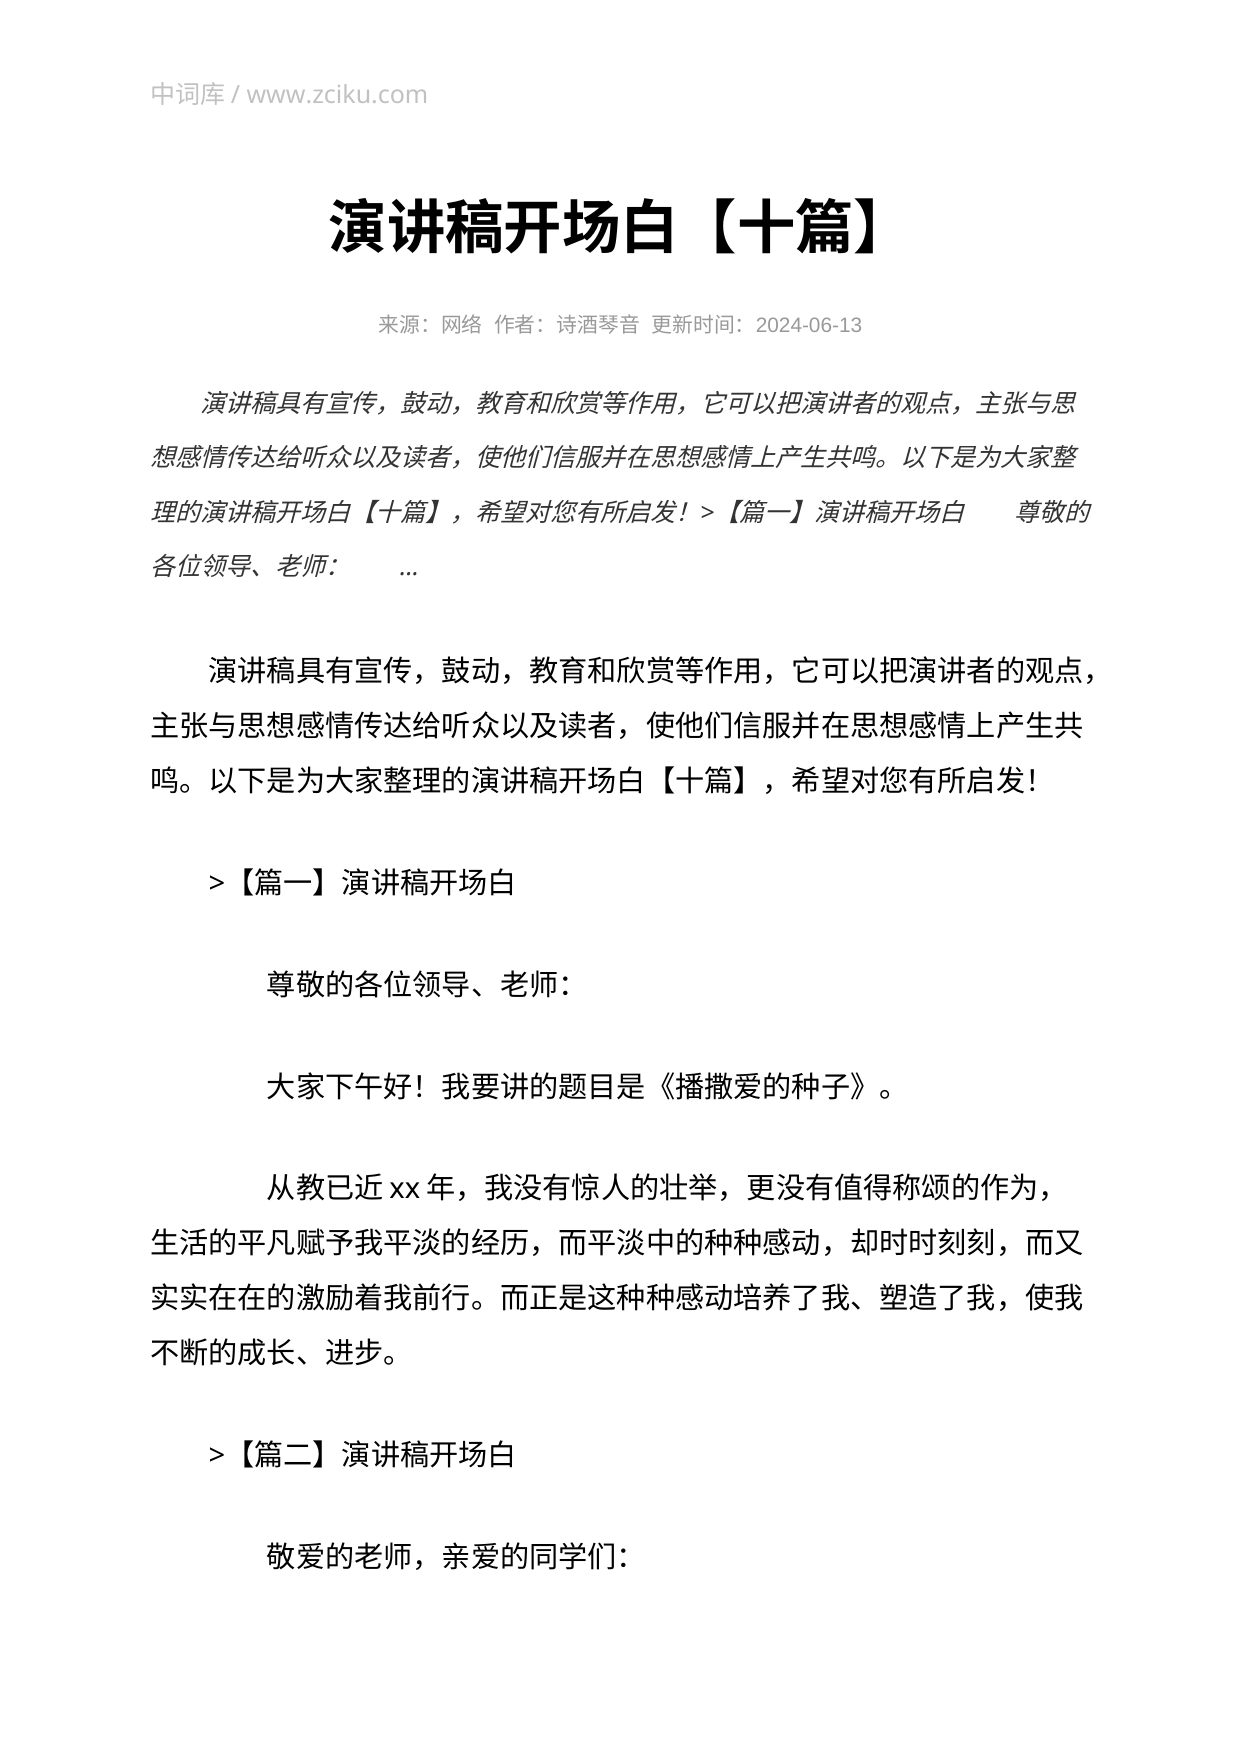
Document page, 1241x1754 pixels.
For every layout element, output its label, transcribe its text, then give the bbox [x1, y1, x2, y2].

text 从教已近xx年，我没有惊人的壮举，更没有值得称颂的作为，生活的平凡赋予我平淡的经历，而平淡中的种种感动，却时时刻刻，而又实实在在的激励着我前行。而正是这种种感动培养了我、塑造了我，使我不断的成长、进步。 [150, 1165, 1090, 1372]
text 来源：网络 作者：诗酒琴音 更新时间：2024-06-13 [150, 313, 1090, 337]
text 敬爱的老师，亲爱的同学们： [150, 1533, 1090, 1576]
text >【篇二】演讲稿开场白 [150, 1431, 1090, 1474]
text 大家下午好！我要讲的题目是《播撒爱的种子》。 [150, 1063, 1090, 1105]
text 演讲稿具有宣传，鼓动，教育和欣赏等作用，它可以把演讲者的观点，主张与思想感情传达给听众以及读者，使他们信服并在思想感情上产生共鸣。以下是为大家整理的演讲稿开场白【十篇】，希望对您有所启发！ [150, 648, 1090, 800]
text 尊敬的各位领导、老师： [150, 961, 1090, 1004]
subtitle 演讲稿开场白【十篇】 [150, 181, 1090, 266]
text 演讲稿具有宣传，鼓动，教育和欣赏等作用，它可以把演讲者的观点，主张与思想感情传达给听众以及读者，使他们信服并在思想感情上产生共鸣。以下是为大家整理的演讲稿开场白【十篇】，希望对您有所启发！>【篇一】演讲稿开场白 尊敬的各位领导、老师： ... [150, 383, 1090, 583]
text >【篇一】演讲稿开场白 [150, 859, 1090, 902]
